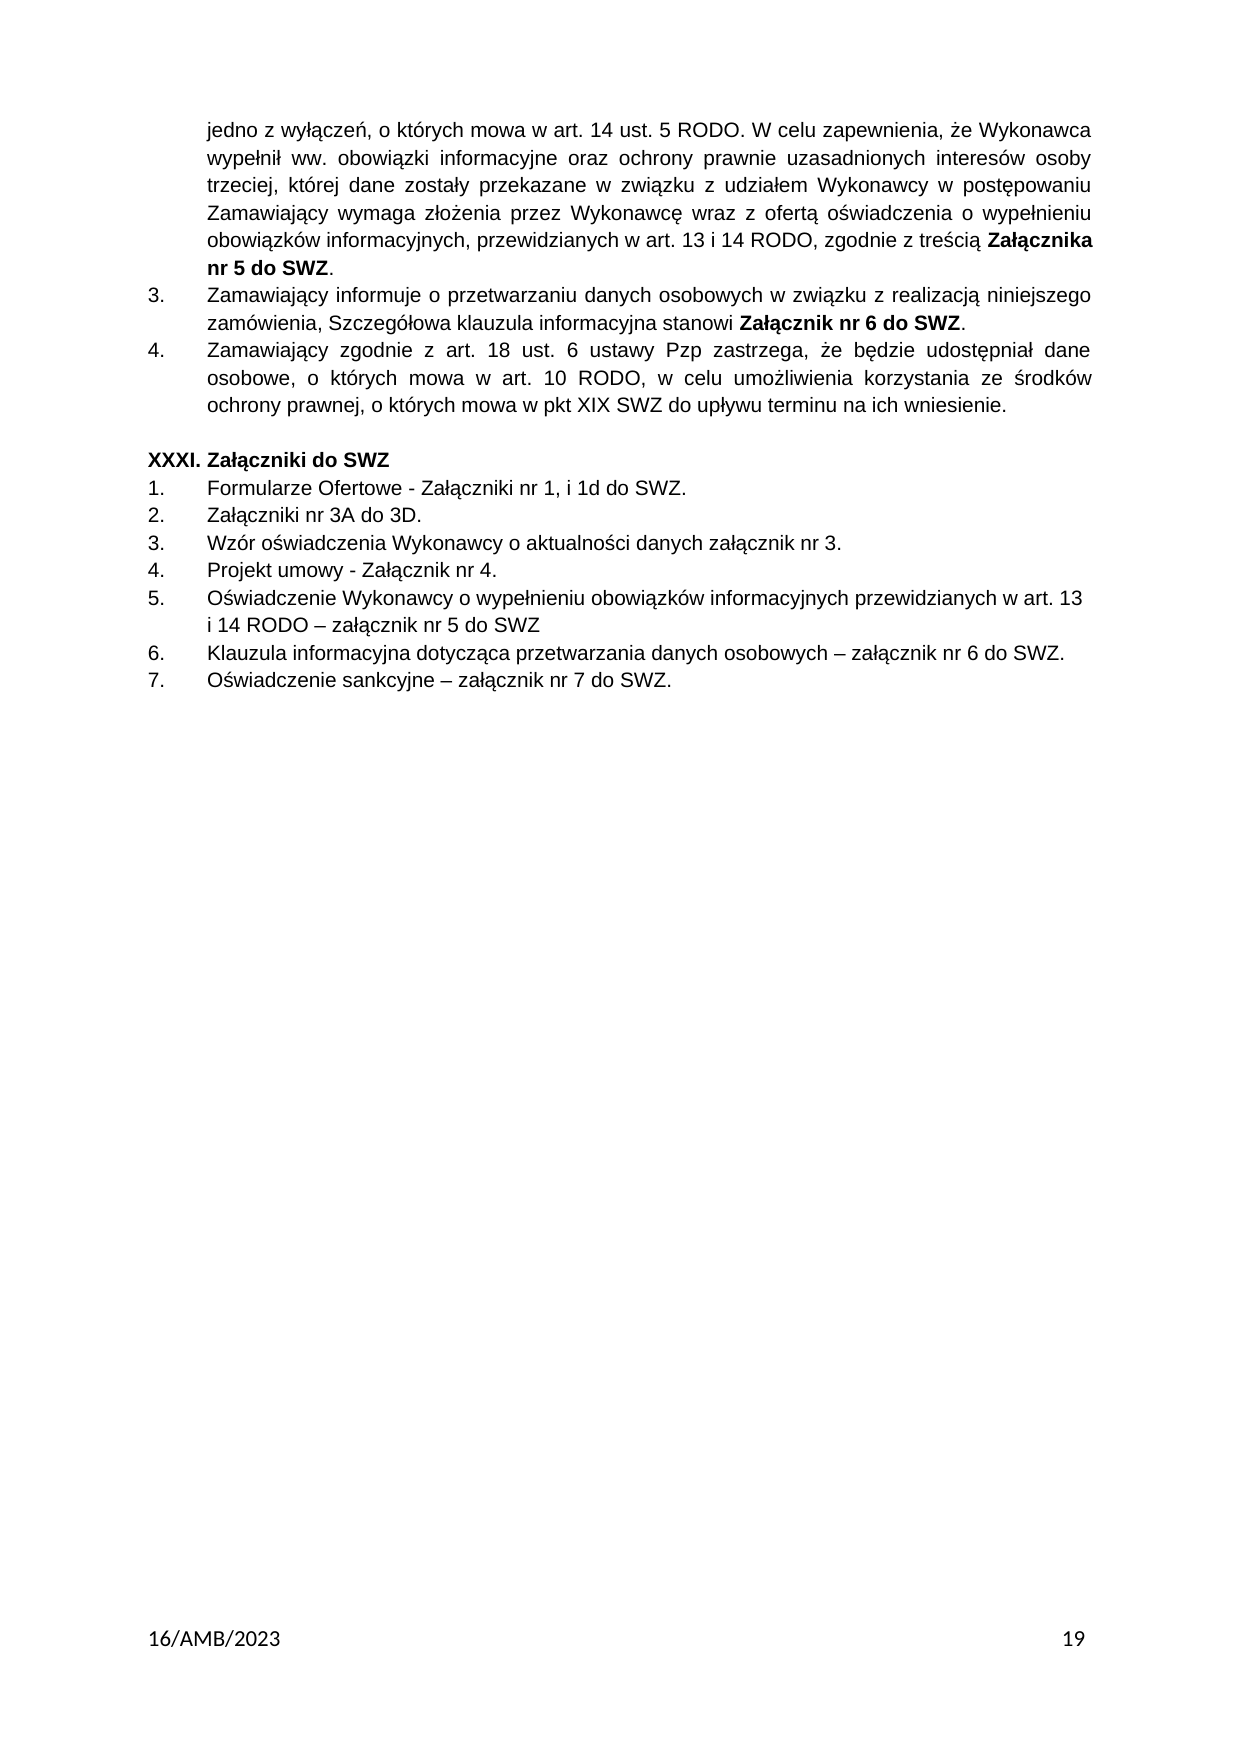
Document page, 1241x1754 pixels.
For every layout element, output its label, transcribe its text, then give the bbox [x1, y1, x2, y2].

list Projekt umowy - Załącznik nr 4. [148, 558, 1092, 582]
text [148, 118, 1092, 279]
list Wzór oświadczenia Wykonawcy o aktualności danych załącznik nr 3. [148, 531, 1092, 554]
text 4. Zamawiający zgodnie z art. 18 ust. 6 ustawy Pzp zastrzega, że będzie udostępniał dane osobowe, o których mowa w art. 10 RODO, w celu umożliwienia korzystania ze środków ochrony prawnej, o których mowa w pkt XIX SWZ do upływu terminu na ich wniesienie. [148, 338, 1092, 417]
text 3. Zamawiający informuje o przetwarzaniu danych osobowych w związku z realizacją niniejszego zamówienia, Szczegółowa klauzula informacyjna stanowi Załącznik nr 6 do SWZ. [148, 283, 1092, 334]
list Klauzula informacyjna dotycząca przetwarzania danych osobowych – załącznik nr 6 do SWZ. [148, 641, 1092, 664]
list Oświadczenie Wykonawcy o wypełnieniu obowiązków informacyjnych przewidzianych w art. 13 i 14 RODO – załącznik nr 5 do SWZ [148, 586, 1092, 637]
list Załączniki nr 3A do 3D. [148, 503, 1092, 527]
text XXXI. Załączniki do SWZ [148, 448, 1092, 472]
list Formularze Ofertowe - Załączniki nr 1, i 1d do SWZ. [148, 476, 1092, 499]
list Oświadczenie sankcyjne – załącznik nr 7 do SWZ. [148, 668, 1092, 692]
